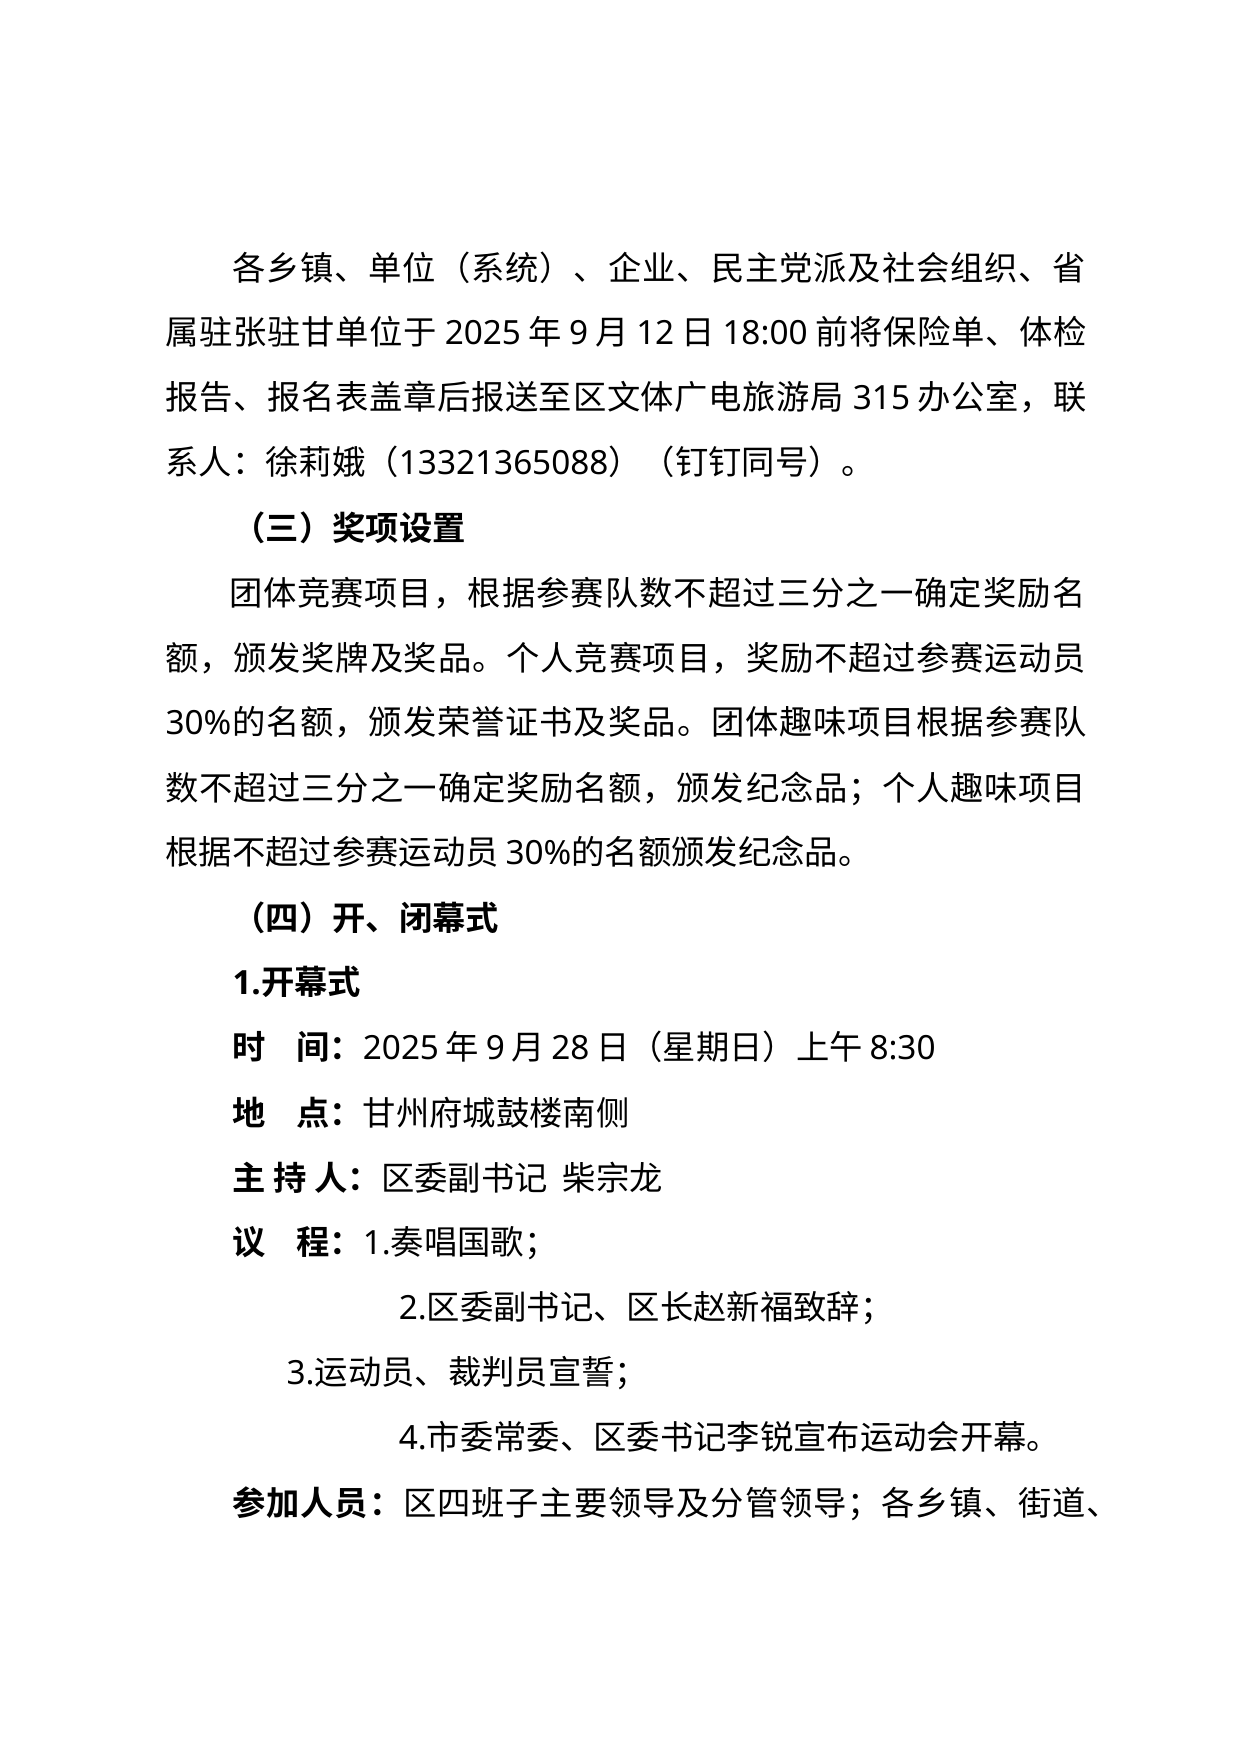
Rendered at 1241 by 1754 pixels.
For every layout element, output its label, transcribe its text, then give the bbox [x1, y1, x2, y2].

text 1.开幕式 [165, 948, 1087, 1013]
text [165, 1468, 1087, 1533]
text 时 间：2025年9月28日（星期日）上午8:30 [165, 1013, 1087, 1078]
text 4.市委常委、区委书记李锐宣布运动会开幕。 [165, 1403, 1087, 1468]
text 3.运动员、裁判员宣誓； [165, 1338, 1087, 1403]
text 议 程：1.奏唱国歌； [165, 1208, 1087, 1273]
text 2.区委副书记、区长赵新福致辞； [165, 1273, 1087, 1338]
text 团体竞赛项目，根据参赛队数不超过三分之一确定奖励名额，颁发奖牌及奖品。个人竞赛项目，奖励不超过参赛运动员30%的名额，颁发荣誉证书及奖品。团体趣味项目根据参赛队数不超过三分之一确定奖励名额，颁发纪念品；个人趣味项目根据不超过参赛运动员30%的名额颁发纪念品。 [165, 558, 1087, 883]
text 主 持 人：区委副书记 柴宗龙 [165, 1143, 1087, 1208]
text （四）开、闭幕式 [165, 883, 1087, 948]
text （三）奖项设置 [165, 493, 1087, 558]
text 各乡镇、单位（系统）、企业、民主党派及社会组织、省属驻张驻甘单位于2025年9月12日18:00前将保险单、体检报告、报名表盖章后报送至区文体广电旅游局315办公室，联系人：徐莉娥（13321365088）（钉钉同号）。 [165, 233, 1087, 493]
text 地 点：甘州府城鼓楼南侧 [165, 1078, 1087, 1143]
